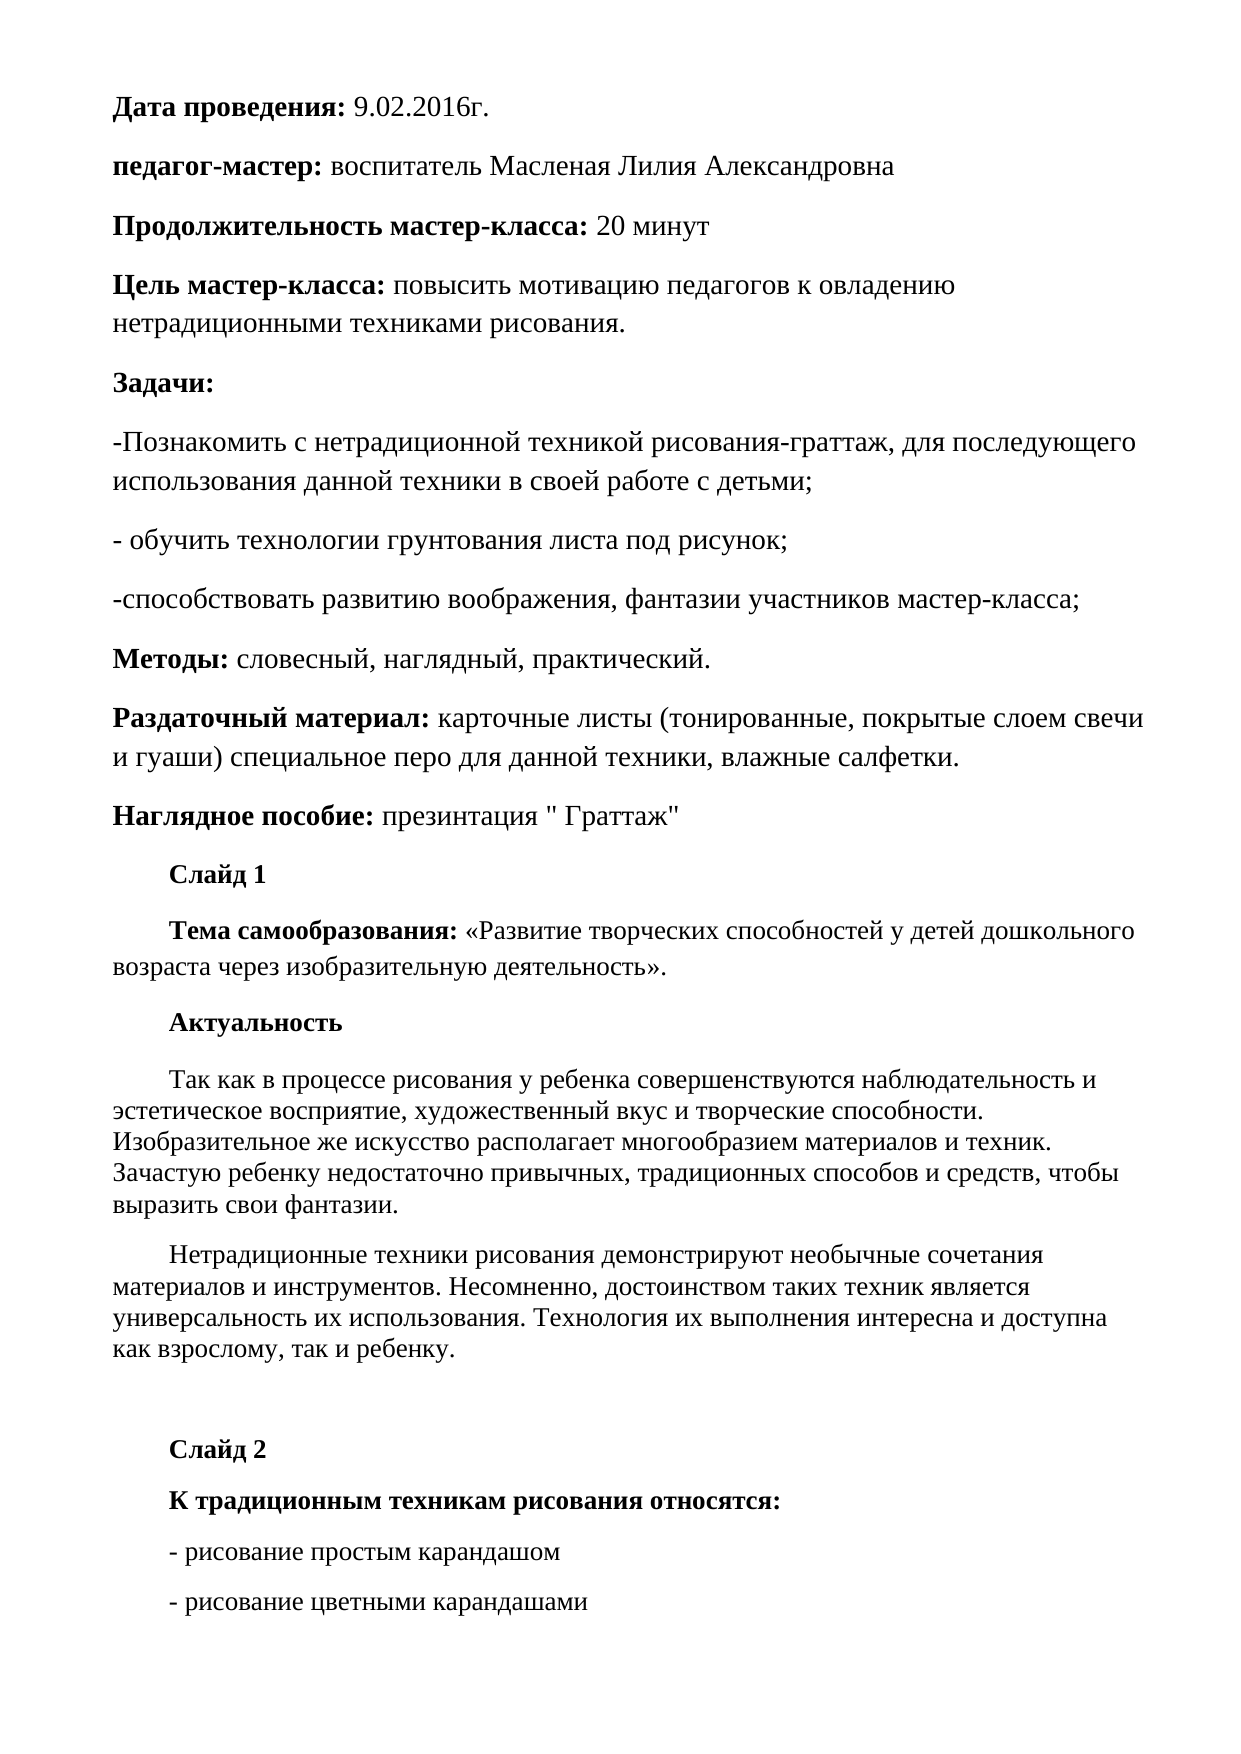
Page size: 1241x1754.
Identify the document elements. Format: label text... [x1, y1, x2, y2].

text Слайд 2 [112, 1433, 1152, 1464]
text Дата проведения: 9.02.2016г. [112, 89, 1152, 122]
text - обучить технологии грунтования листа под рисунок; [112, 522, 1152, 556]
text - рисование цветными карандашами [112, 1586, 1152, 1617]
text Задачи: [112, 365, 1152, 398]
text -способствовать развитию воображения, фантазии участников мастер-класса; [112, 582, 1152, 615]
text Наглядное пособие: презинтация " Граттаж" [112, 798, 1152, 832]
text Продолжительность мастер-класса: 20 минут [112, 208, 1152, 241]
text Так как в процессе рисования у ребенка совершенствуются наблюдательность и эстетическое восприятие, художественный вкус и творческие способности. Изобразительное же искусство располагает многообразием материалов и техник. Зачастую ребенку недостаточно привычных, традиционных способов и средств, чтобы выразить свои фантазии. [112, 1063, 1152, 1219]
text - рисование простым карандашом [112, 1535, 1152, 1566]
text -Познакомить с нетрадиционной техникой рисования-граттаж, для последующего использования данной техники в своей работе с детьми; [112, 424, 1152, 496]
text Нетрадиционные техники рисования демонстрируют необычные сочетания материалов и инструментов. Несомненно, достоинством таких техник является универсальность их использования. Технология их выполнения интересна и доступна как взрослому, так и ребенку. [112, 1238, 1152, 1363]
text Актуальность [112, 1007, 1152, 1038]
text Слайд 1 [112, 858, 1152, 889]
text Методы: словесный, наглядный, практический. [112, 641, 1152, 674]
text К традиционным техникам рисования относятся: [112, 1484, 1152, 1515]
text Раздаточный материал: карточные листы (тонированные, покрытые слоем свечи и гуаши) специальное перо для данной техники, влажные салфетки. [112, 700, 1152, 772]
text педагог-мастер: воспитатель Масленая Лилия Александровна [112, 148, 1152, 182]
text Тема самообразования: «Развитие творческих способностей у детей дошкольного возраста через изобразительную деятельность». [112, 914, 1152, 981]
text Цель мастер-класса: повысить мотивацию педагогов к овладению нетрадиционными техниками рисования. [112, 267, 1152, 339]
